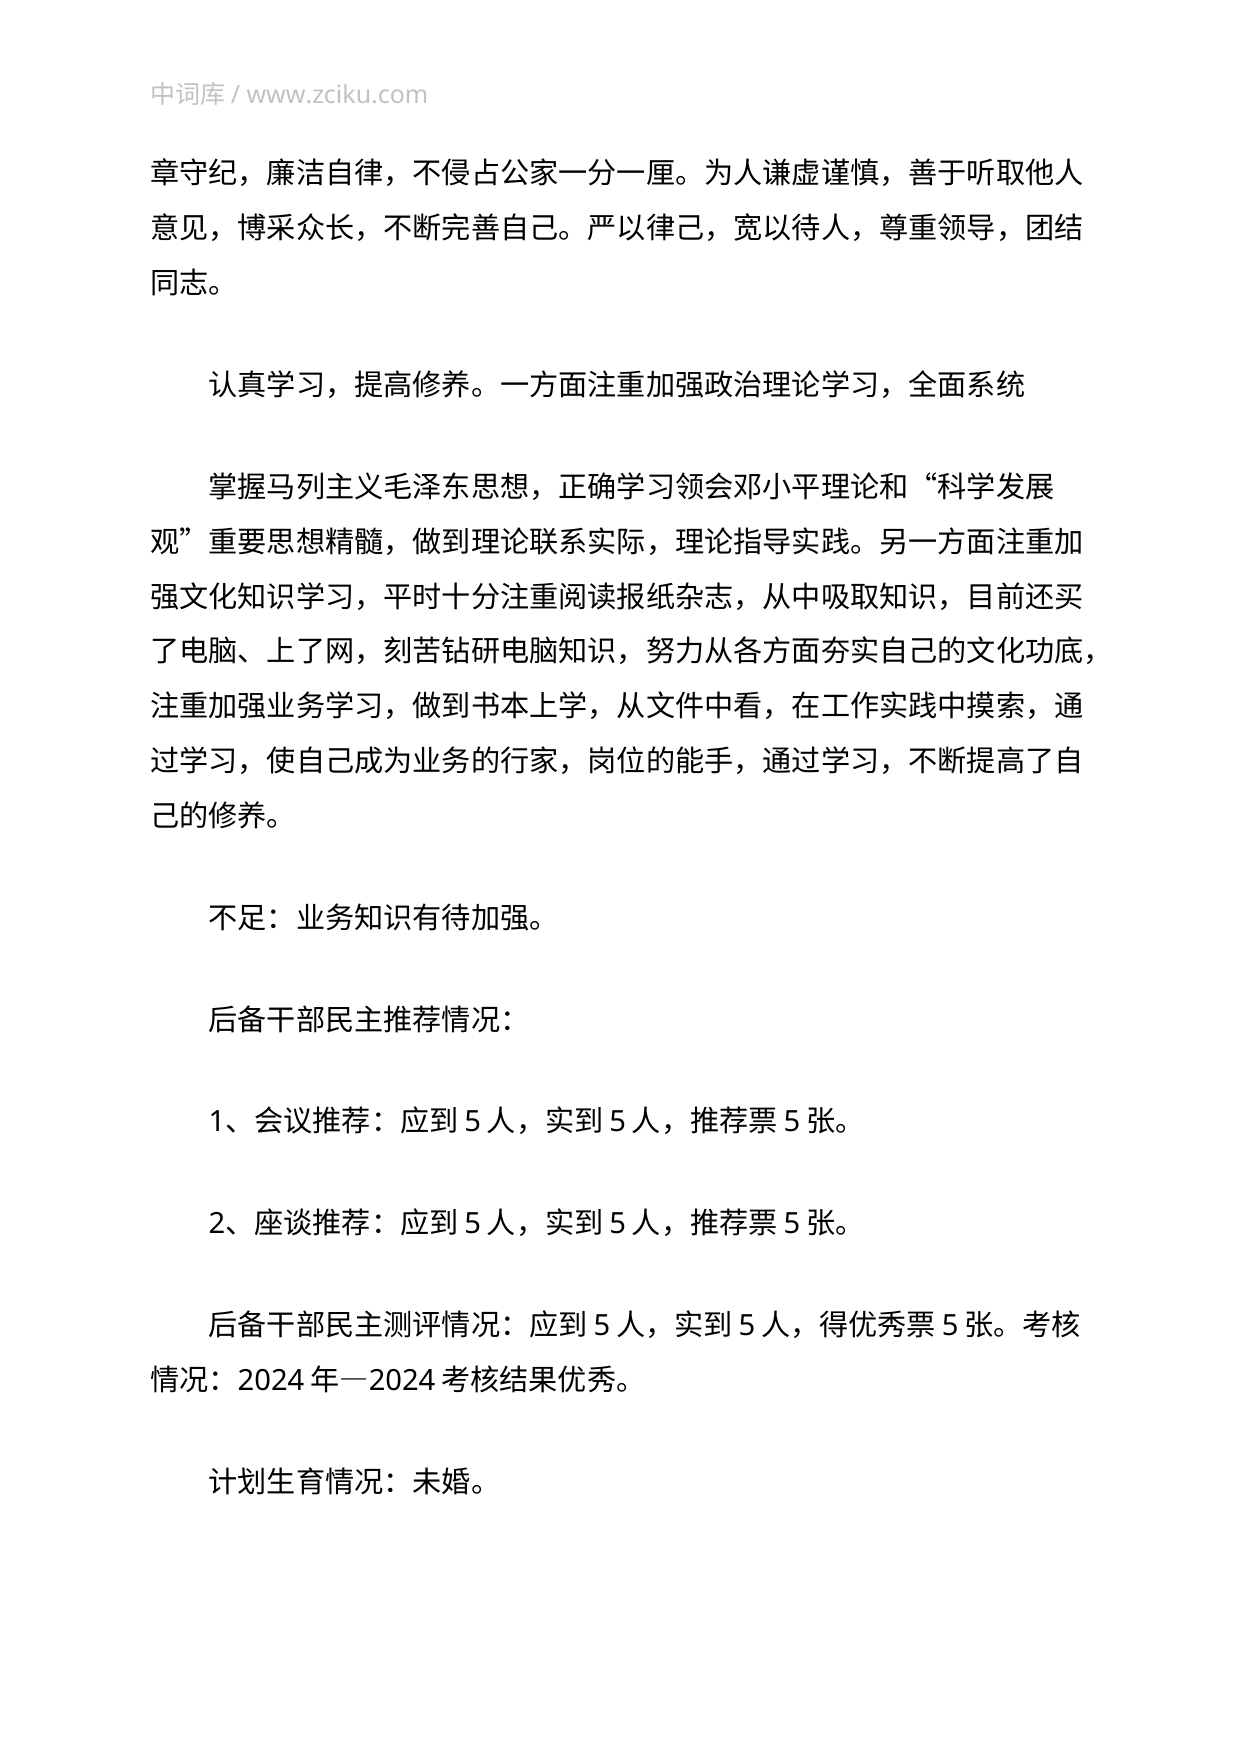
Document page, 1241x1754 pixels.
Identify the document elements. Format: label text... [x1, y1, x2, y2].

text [150, 150, 1090, 302]
text 1、会议推荐：应到5人，实到5人，推荐票5张。 [150, 1098, 1090, 1140]
text 2、座谈推荐：应到5人，实到5人，推荐票5张。 [150, 1200, 1090, 1242]
text 计划生育情况：未婚。 [150, 1459, 1090, 1501]
text 认真学习，提高修养。一方面注重加强政治理论学习，全面系统 [150, 362, 1090, 404]
text 不足：业务知识有待加强。 [150, 894, 1090, 937]
text 后备干部民主推荐情况： [150, 996, 1090, 1038]
text 掌握马列主义毛泽东思想，正确学习领会邓小平理论和“科学发展观”重要思想精髓，做到理论联系实际，理论指导实践。另一方面注重加强文化知识学习，平时十分注重阅读报纸杂志，从中吸取知识，目前还买了电脑、上了网，刻苦钻研电脑知识，努力从各方面夯实自己的文化功底，注重加强业务学习，做到书本上学，从文件中看，在工作实践中摸索，通过学习，使自己成为业务的行家，岗位的能手，通过学习，不断提高了自己的修养。 [150, 463, 1090, 835]
text 后备干部民主测评情况：应到5人，实到5人，得优秀票5张。考核情况：2024年—2024考核结果优秀。 [150, 1302, 1090, 1399]
